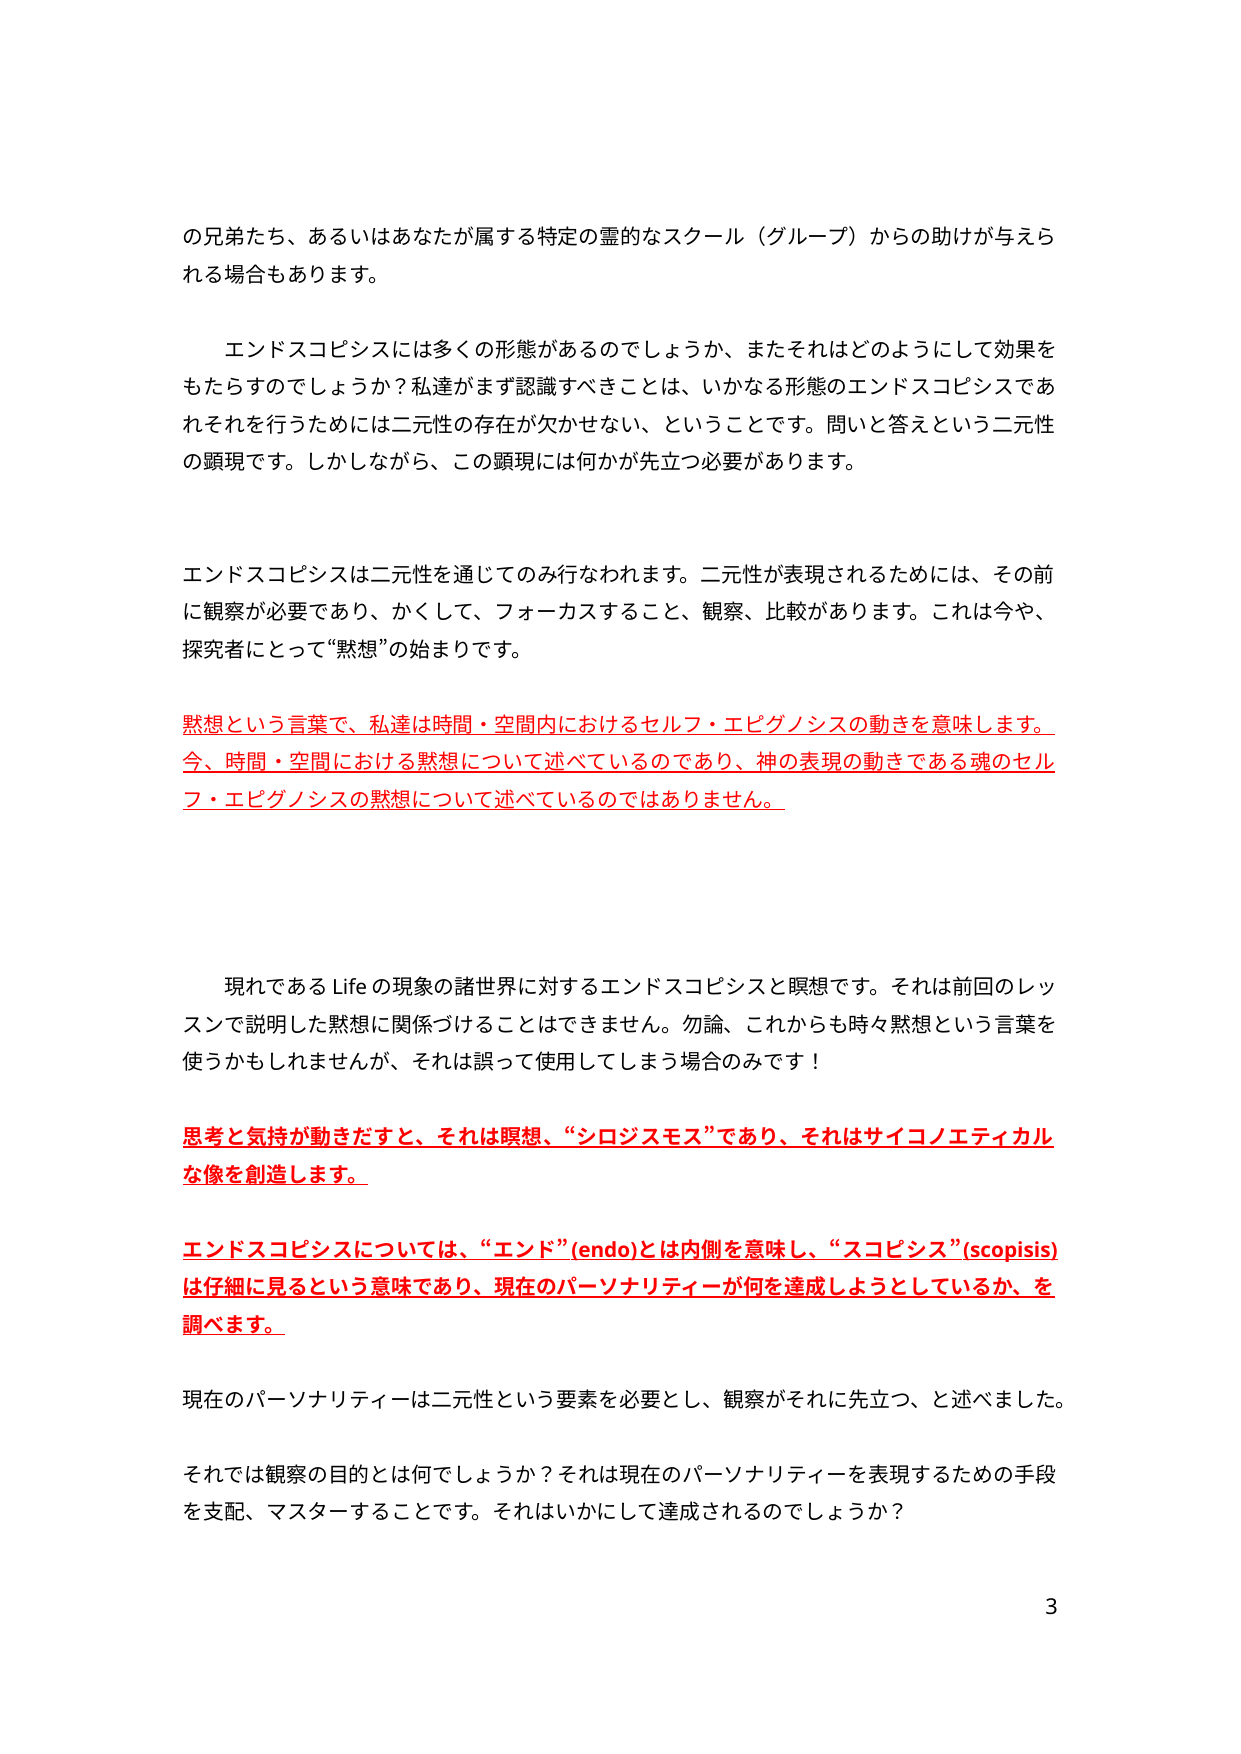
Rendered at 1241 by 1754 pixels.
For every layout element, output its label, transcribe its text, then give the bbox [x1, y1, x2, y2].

text 思考と気持が動きだすと、それは瞑想、“シロジスモス”であり、それはサイコノエティカルな像を創造します。 [183, 1117, 1058, 1192]
text エンドスコピシスについては、“エンド”(endo)とは内側を意味し、“スコピシス”(scopisis) は仔細に見るという意味であり、現在のパーソナリティーが何を達成しようとしているか、を調べます。 [183, 1229, 1058, 1342]
text 現在のパーソナリティーは二元性という要素を必要とし、観察がそれに先立つ、と述べました。 [183, 1379, 1058, 1417]
text それでは観察の目的とは何でしょうか？それは現在のパーソナリティーを表現するための手段を支配、マスターすることです。それはいかにして達成されるのでしょうか？ [183, 1454, 1058, 1529]
text 黙想という言葉で、私達は時間・空間内におけるセルフ・エピグノシスの動きを意味します。今、時間・空間における黙想について述べているのであり、神の表現の動きである魂のセルフ・エピグノシスの黙想について述べているのではありません。 [183, 704, 1058, 817]
text エンドスコピシスは二元性を通じてのみ行なわれます。二元性が表現されるためには、その前に観察が必要であり、かくして、フォーカスすること、観察、比較があります。これは今や、探究者にとって“黙想”の始まりです。 [183, 554, 1058, 667]
text エンドスコピシスには多くの形態があるのでしょうか、またそれはどのようにして効果をもたらすのでしょうか？私達がまず認識すべきことは、いかなる形態のエンドスコピシスであれそれを行うためには二元性の存在が欠かせない、ということです。問いと答えという二元性の顕現です。しかしながら、この顕現には何かが先立つ必要があります。 [183, 329, 1058, 479]
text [183, 217, 1058, 292]
text 現れであるLifeの現象の諸世界に対するエンドスコピシスと瞑想です。それは前回のレッスンで説明した黙想に関係づけることはできません。勿論、これからも時々黙想という言葉を使うかもしれませんが、それは誤って使用してしまう場合のみです！ [183, 967, 1058, 1079]
